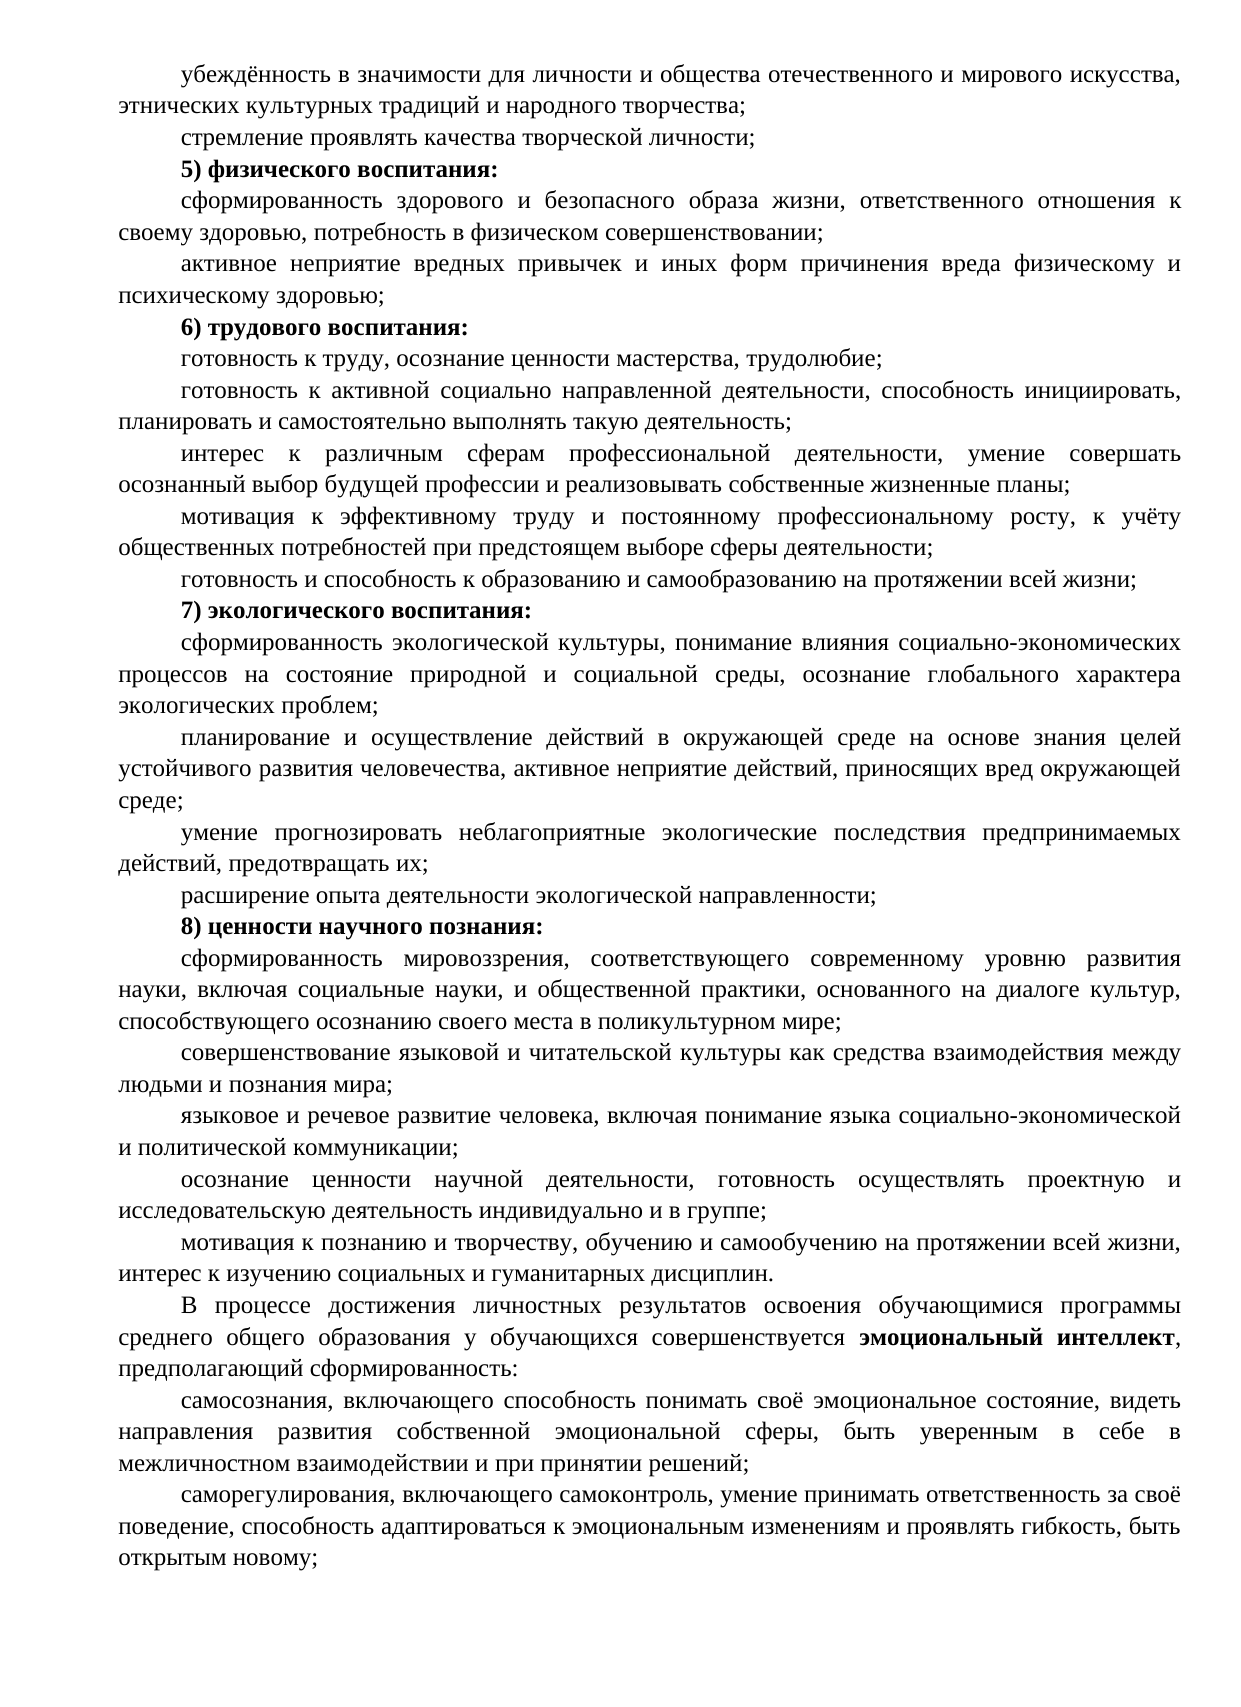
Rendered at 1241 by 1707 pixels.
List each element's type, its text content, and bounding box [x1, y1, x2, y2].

text готовность к труду, осознание ценности мастерства, трудолюбие; [118, 343, 1181, 372]
text 5) физического воспитания: [118, 154, 1181, 182]
text убеждённость в значимости для личности и общества отечественного и мирового искусства, этнических культурных традиций и народного творчества; [118, 59, 1181, 119]
text расширение опыта деятельности экологической направленности; [118, 880, 1181, 908]
text самосознания, включающего способность понимать своё эмоциональное состояние, видеть направления развития собственной эмоциональной сферы, быть уверенным в себе в межличностном взаимодействии и при принятии решений; [118, 1385, 1181, 1477]
text планирование и осуществление действий в окружающей среде на основе знания целей устойчивого развития человечества, активное неприятие действий, приносящих вред окружающей среде; [118, 722, 1181, 814]
text умение прогнозировать неблагоприятные экологические последствия предпринимаемых действий, предотвращать их; [118, 817, 1181, 877]
text совершенствование языковой и читательской культуры как средства взаимодействия между людьми и познания мира; [118, 1037, 1181, 1098]
text В процессе достижения личностных результатов освоения обучающимися программы среднего общего образования у обучающихся совершенствуется эмоциональный интеллект, предполагающий сформированность: [118, 1290, 1181, 1382]
text 8) ценности научного познания: [118, 911, 1181, 940]
text интерес к различным сферам профессиональной деятельности, умение совершать осознанный выбор будущей профессии и реализовывать собственные жизненные планы; [118, 438, 1181, 498]
text стремление проявлять качества творческой личности; [118, 122, 1181, 151]
text 7) экологического воспитания: [118, 596, 1181, 624]
text готовность и способность к образованию и самообразованию на протяжении всей жизни; [118, 564, 1181, 593]
text мотивация к эффективному труду и постоянному профессиональному росту, к учёту общественных потребностей при предстоящем выборе сферы деятельности; [118, 501, 1181, 561]
text сформированность здорового и безопасного образа жизни, ответственного отношения к своему здоровью, потребность в физическом совершенствовании; [118, 185, 1181, 246]
text осознание ценности научной деятельности, готовность осуществлять проектную и исследовательскую деятельность индивидуально и в группе; [118, 1164, 1181, 1224]
text языковое и речевое развитие человека, включая понимание языка социально-экономической и политической коммуникации; [118, 1101, 1181, 1161]
text саморегулирования, включающего самоконтроль, умение принимать ответственность за своё поведение, способность адаптироваться к эмоциональным изменениям и проявлять гибкость, быть открытым новому; [118, 1479, 1181, 1571]
text активное неприятие вредных привычек и иных форм причинения вреда физическому и психическому здоровью; [118, 248, 1181, 309]
text мотивация к познанию и творчеству, обучению и самообучению на протяжении всей жизни, интерес к изучению социальных и гуманитарных дисциплин. [118, 1227, 1181, 1287]
text сформированность мировоззрения, соответствующего современному уровню развития науки, включая социальные науки, и общественной практики, основанного на диалоге культур, способствующего осознанию своего места в поликультурном мире; [118, 943, 1181, 1035]
text 6) трудового воспитания: [118, 312, 1181, 340]
text готовность к активной социально направленной деятельности, способность инициировать, планировать и самостоятельно выполнять такую деятельность; [118, 375, 1181, 435]
text сформированность экологической культуры, понимание влияния социально-экономических процессов на состояние природной и социальной среды, осознание глобального характера экологических проблем; [118, 627, 1181, 719]
